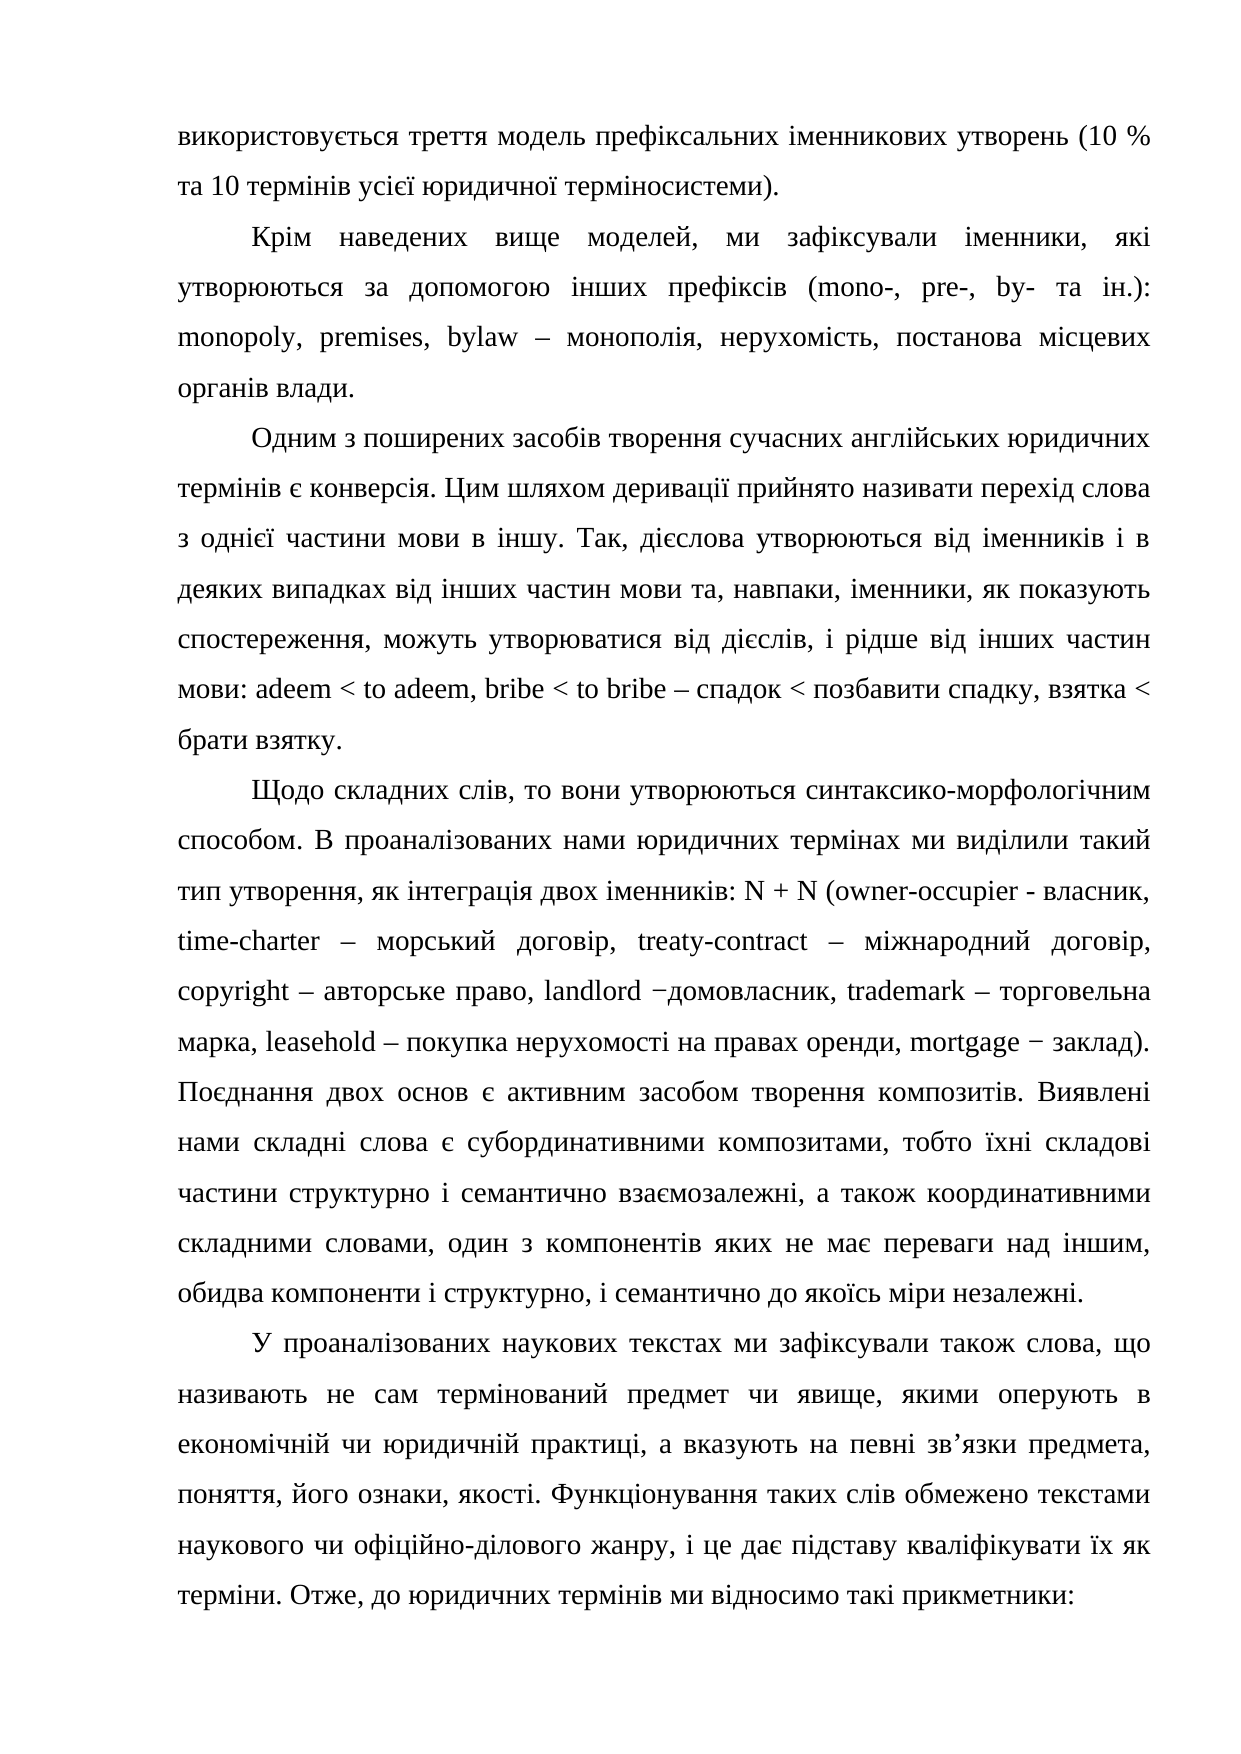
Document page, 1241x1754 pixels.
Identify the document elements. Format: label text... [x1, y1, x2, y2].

text Щодо складних слів, то вони утворюються синтаксико-морфологічним способом. В проаналізованих нами юридичних термінах ми виділили такий тип утворення, як інтеграція двох іменників: N + N (owner-occupier - власник, time-charter – морський договір, treaty-contract – міжнародний договір, copyright – авторське право, landlord −домовласник, trademark – торговельна марка, leasehold – покупка нерухомості на правах оренди, mortgage − заклад). Поєднання двох основ є активним засобом творення композитів. Виявлені нами складні слова є субординативними композитами, тобто їхні складові частини структурно і семантично взаємозалежні, а також координативними складними словами, один з компонентів яких не має переваги над іншим, обидва компоненти і структурно, і семантично до якоїсь міри незалежні. [177, 772, 1152, 1309]
text Одним з поширених засобів творення сучасних англійських юридичних термінів є конверсія. Цим шляхом деривації прийнято називати перехід слова з однієї частини мови в іншу. Так, дієслова утворюються від іменників і в деяких випадках від інших частин мови та, навпаки, іменники, як показують спостереження, можуть утворюватися від дієслів, і рідше від інших частин мови: adeem < to adeem, bribe < to bribe – спадок < позбавити спадку, взятка < брати взятку. [177, 420, 1152, 755]
text У проаналізованих наукових текстах ми зафіксували також слова, що називають не сам термінований предмет чи явище, якими оперують в економічній чи юридичній практиці, а вказують на певні зв’язки предмета, поняття, його ознаки, якості. Функціонування таких слів обмежено текстами наукового чи офіційно-ділового жанру, і це дає підставу кваліфікувати їх як терміни. Отже, до юридичних термінів ми відносимо такі прикметники: [177, 1326, 1152, 1611]
text Крім наведених вище моделей, ми зафіксували іменники, які утворюються за допомогою інших префіксів (mono-, pre-, by- та ін.): monopoly, premises, bylaw – монополія, нерухомість, постанова місцевих органів влади. [177, 219, 1152, 403]
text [177, 118, 1152, 202]
